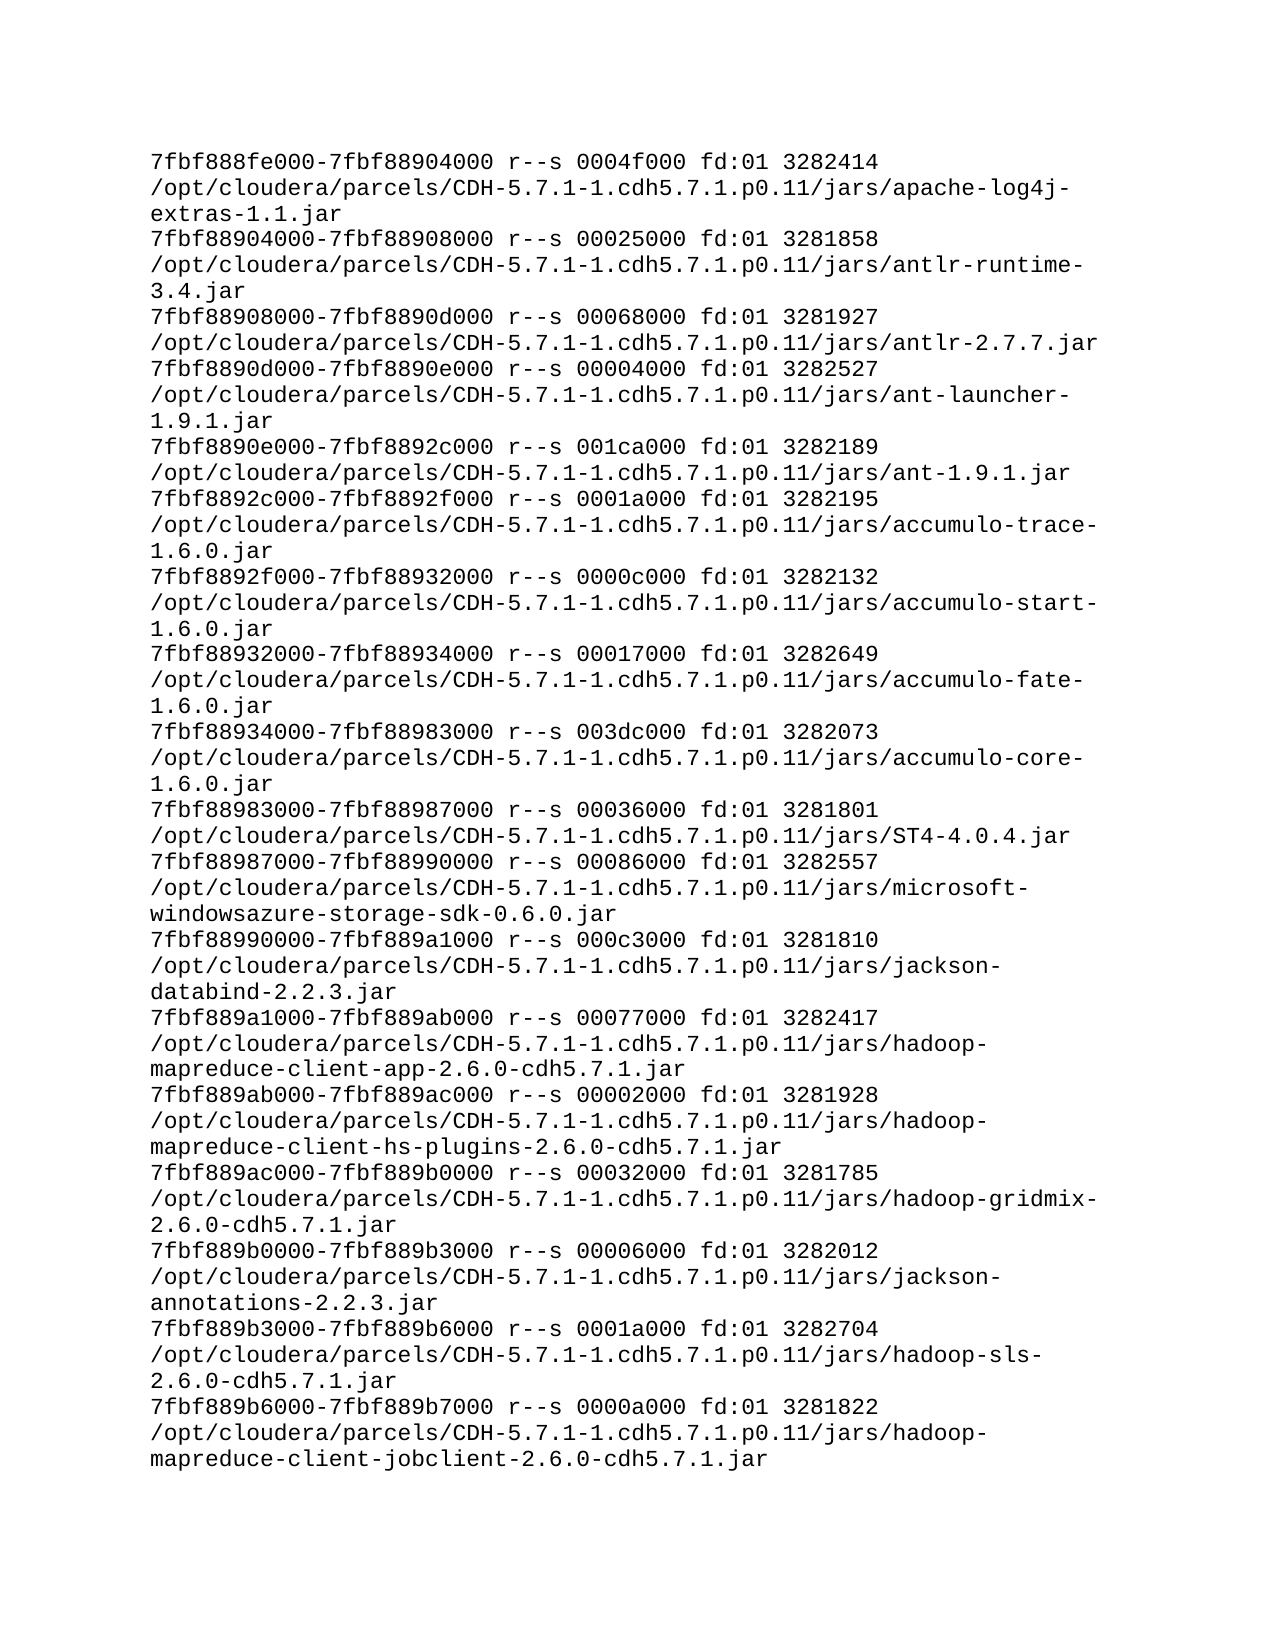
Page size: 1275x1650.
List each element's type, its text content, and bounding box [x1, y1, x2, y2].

text 7fbf889b6000-7fbf889b7000 r--s 0000a000 fd:01 3281822 /opt/cloudera/parcels/CDH-5.7.1-1.cdh5.7.1.p0.11/jars/hadoop-mapreduce-client-jobclient-2.6.0-cdh5.7.1.jar [150, 1395, 1125, 1473]
text 7fbf88932000-7fbf88934000 r--s 00017000 fd:01 3282649 /opt/cloudera/parcels/CDH-5.7.1-1.cdh5.7.1.p0.11/jars/accumulo-fate-1.6.0.jar [150, 643, 1125, 721]
text 7fbf889a1000-7fbf889ab000 r--s 00077000 fd:01 3282417 /opt/cloudera/parcels/CDH-5.7.1-1.cdh5.7.1.p0.11/jars/hadoop-mapreduce-client-app-2.6.0-cdh5.7.1.jar [150, 1006, 1125, 1084]
text 7fbf889b3000-7fbf889b6000 r--s 0001a000 fd:01 3282704 /opt/cloudera/parcels/CDH-5.7.1-1.cdh5.7.1.p0.11/jars/hadoop-sls-2.6.0-cdh5.7.1.jar [150, 1317, 1125, 1395]
text 7fbf889b0000-7fbf889b3000 r--s 00006000 fd:01 3282012 /opt/cloudera/parcels/CDH-5.7.1-1.cdh5.7.1.p0.11/jars/jackson-annotations-2.2.3.jar [150, 1239, 1125, 1317]
text 7fbf88934000-7fbf88983000 r--s 003dc000 fd:01 3282073 /opt/cloudera/parcels/CDH-5.7.1-1.cdh5.7.1.p0.11/jars/accumulo-core-1.6.0.jar [150, 721, 1125, 798]
text 7fbf8890e000-7fbf8892c000 r--s 001ca000 fd:01 3282189 /opt/cloudera/parcels/CDH-5.7.1-1.cdh5.7.1.p0.11/jars/ant-1.9.1.jar [150, 435, 1125, 487]
text 7fbf8892c000-7fbf8892f000 r--s 0001a000 fd:01 3282195 /opt/cloudera/parcels/CDH-5.7.1-1.cdh5.7.1.p0.11/jars/accumulo-trace-1.6.0.jar [150, 487, 1125, 565]
text 7fbf8892f000-7fbf88932000 r--s 0000c000 fd:01 3282132 /opt/cloudera/parcels/CDH-5.7.1-1.cdh5.7.1.p0.11/jars/accumulo-start-1.6.0.jar [150, 565, 1125, 643]
text 7fbf889ac000-7fbf889b0000 r--s 00032000 fd:01 3281785 /opt/cloudera/parcels/CDH-5.7.1-1.cdh5.7.1.p0.11/jars/hadoop-gridmix-2.6.0-cdh5.7.1.jar [150, 1162, 1125, 1239]
text 7fbf8890d000-7fbf8890e000 r--s 00004000 fd:01 3282527 /opt/cloudera/parcels/CDH-5.7.1-1.cdh5.7.1.p0.11/jars/ant-launcher-1.9.1.jar [150, 357, 1125, 435]
text 7fbf88908000-7fbf8890d000 r--s 00068000 fd:01 3281927 /opt/cloudera/parcels/CDH-5.7.1-1.cdh5.7.1.p0.11/jars/antlr-2.7.7.jar [150, 306, 1125, 357]
text 7fbf889ab000-7fbf889ac000 r--s 00002000 fd:01 3281928 /opt/cloudera/parcels/CDH-5.7.1-1.cdh5.7.1.p0.11/jars/hadoop-mapreduce-client-hs-plugins-2.6.0-cdh5.7.1.jar [150, 1084, 1125, 1162]
text 7fbf888fe000-7fbf88904000 r--s 0004f000 fd:01 3282414 /opt/cloudera/parcels/CDH-5.7.1-1.cdh5.7.1.p0.11/jars/apache-log4j-extras-1.1.jar [150, 150, 1125, 228]
text 7fbf88990000-7fbf889a1000 r--s 000c3000 fd:01 3281810 /opt/cloudera/parcels/CDH-5.7.1-1.cdh5.7.1.p0.11/jars/jackson-databind-2.2.3.jar [150, 928, 1125, 1006]
text 7fbf88983000-7fbf88987000 r--s 00036000 fd:01 3281801 /opt/cloudera/parcels/CDH-5.7.1-1.cdh5.7.1.p0.11/jars/ST4-4.0.4.jar [150, 798, 1125, 850]
text 7fbf88987000-7fbf88990000 r--s 00086000 fd:01 3282557 /opt/cloudera/parcels/CDH-5.7.1-1.cdh5.7.1.p0.11/jars/microsoft-windowsazure-storage-sdk-0.6.0.jar [150, 850, 1125, 928]
text 7fbf88904000-7fbf88908000 r--s 00025000 fd:01 3281858 /opt/cloudera/parcels/CDH-5.7.1-1.cdh5.7.1.p0.11/jars/antlr-runtime-3.4.jar [150, 228, 1125, 306]
